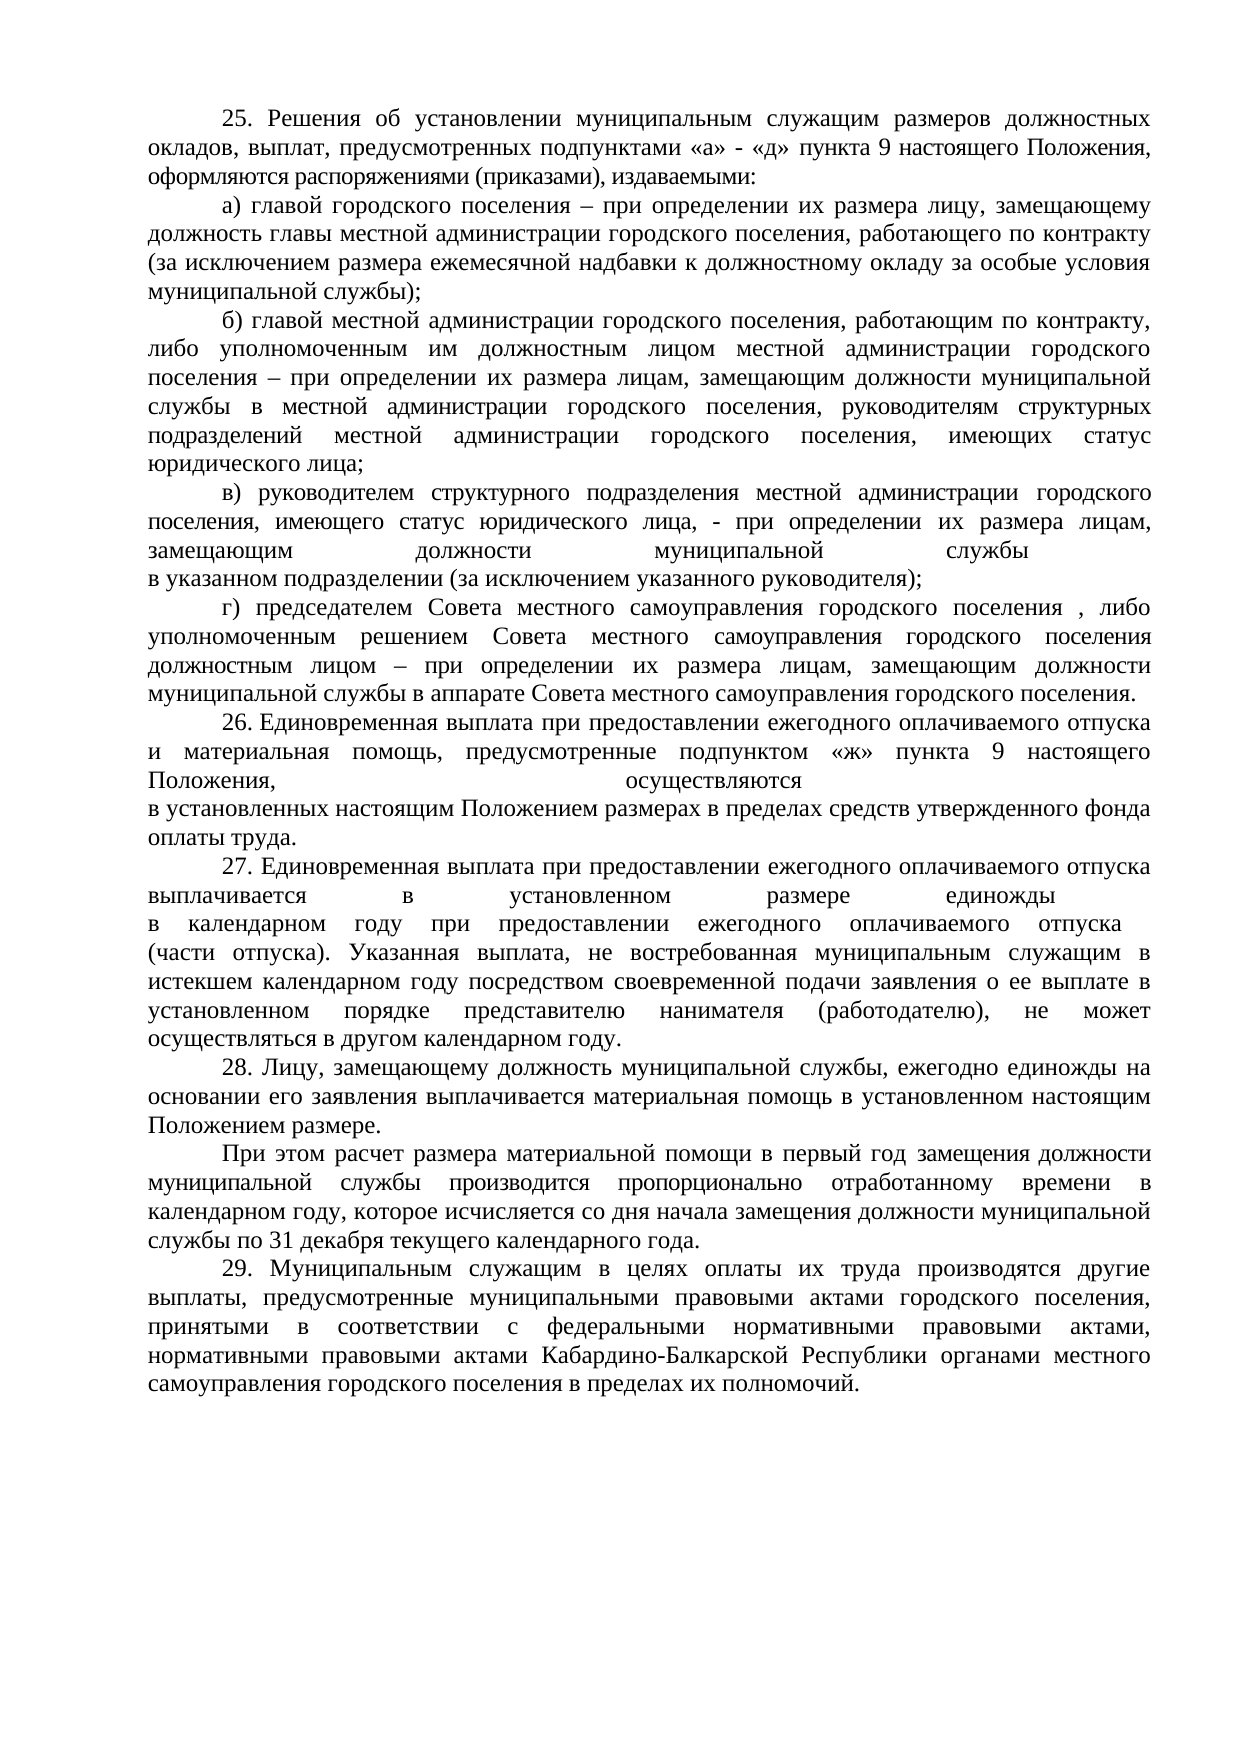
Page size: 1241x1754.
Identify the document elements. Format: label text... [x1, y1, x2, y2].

text 29. Муниципальным служащим в целях оплаты их труда производятся другие выплаты, предусмотренные муниципальными правовыми актами городского поселения, принятыми в соответствии с федеральными нормативными правовыми актами, нормативными правовыми актами Кабардино-Балкарской Республики органами местного самоуправления городского поселения в пределах их полномочий. [148, 1253, 1152, 1397]
text г) председателем Совета местного самоуправления городского поселения , либо уполномоченным решением Совета местного самоуправления городского поселения должностным лицом – при определении их размера лицам, замещающим должности муниципальной службы в аппарате Совета местного самоуправления городского поселения. [148, 592, 1152, 707]
text При этом расчет размера материальной помощи в первый год замещения должности муниципальной службы производится пропорционально отработанному времени в календарном году, которое исчисляется со дня начала замещения должности муниципальной службы по 31 декабря текущего календарного года. [148, 1138, 1152, 1253]
text 26. Единовременная выплата при предоставлении ежегодного оплачиваемого отпуска и материальная помощь, предусмотренные подпунктом «ж» пункта 9 настоящего Положения, осуществляются в установленных настоящим Положением размерах в пределах средств утвержденного фонда оплаты труда. [148, 707, 1152, 851]
text 28. Лицу, замещающему должность муниципальной службы, ежегодно единожды на основании его заявления выплачивается материальная помощь в установленном настоящим Положением размере. [148, 1052, 1152, 1138]
text а) главой городского поселения – при определении их размера лицу, замещающему должность главы местной администрации городского поселения, работающего по контракту (за исключением размера ежемесячной надбавки к должностному окладу за особые условия муниципальной службы); [148, 190, 1152, 305]
text в) руководителем структурного подразделения местной администрации городского поселения, имеющего статус юридического лица, - при определении их размера лицам, замещающим должности муниципальной службы в указанном подразделении (за исключением указанного руководителя); [148, 477, 1152, 592]
text 27. Единовременная выплата при предоставлении ежегодного оплачиваемого отпуска выплачивается в установленном размере единожды в календарном году при предоставлении ежегодного оплачиваемого отпуска (части отпуска). Указанная выплата, не востребованная муниципальным служащим в истекшем календарном году посредством своевременной подачи заявления о ее выплате в установленном порядке представителю нанимателя (работодателю), не может осуществляться в другом календарном году. [148, 851, 1152, 1052]
text 25. Решения об установлении муниципальным служащим размеров должностных окладов, выплат, предусмотренных подпунктами «а» - «д» пункта 9 настоящего Положения, оформляются распоряжениями (приказами), издаваемыми: [148, 103, 1152, 190]
text б) главой местной администрации городского поселения, работающим по контракту, либо уполномоченным им должностным лицом местной администрации городского поселения – при определении их размера лицам, замещающим должности муниципальной службы в местной администрации городского поселения, руководителям структурных подразделений местной администрации городского поселения, имеющих статус юридического лица; [148, 305, 1152, 477]
